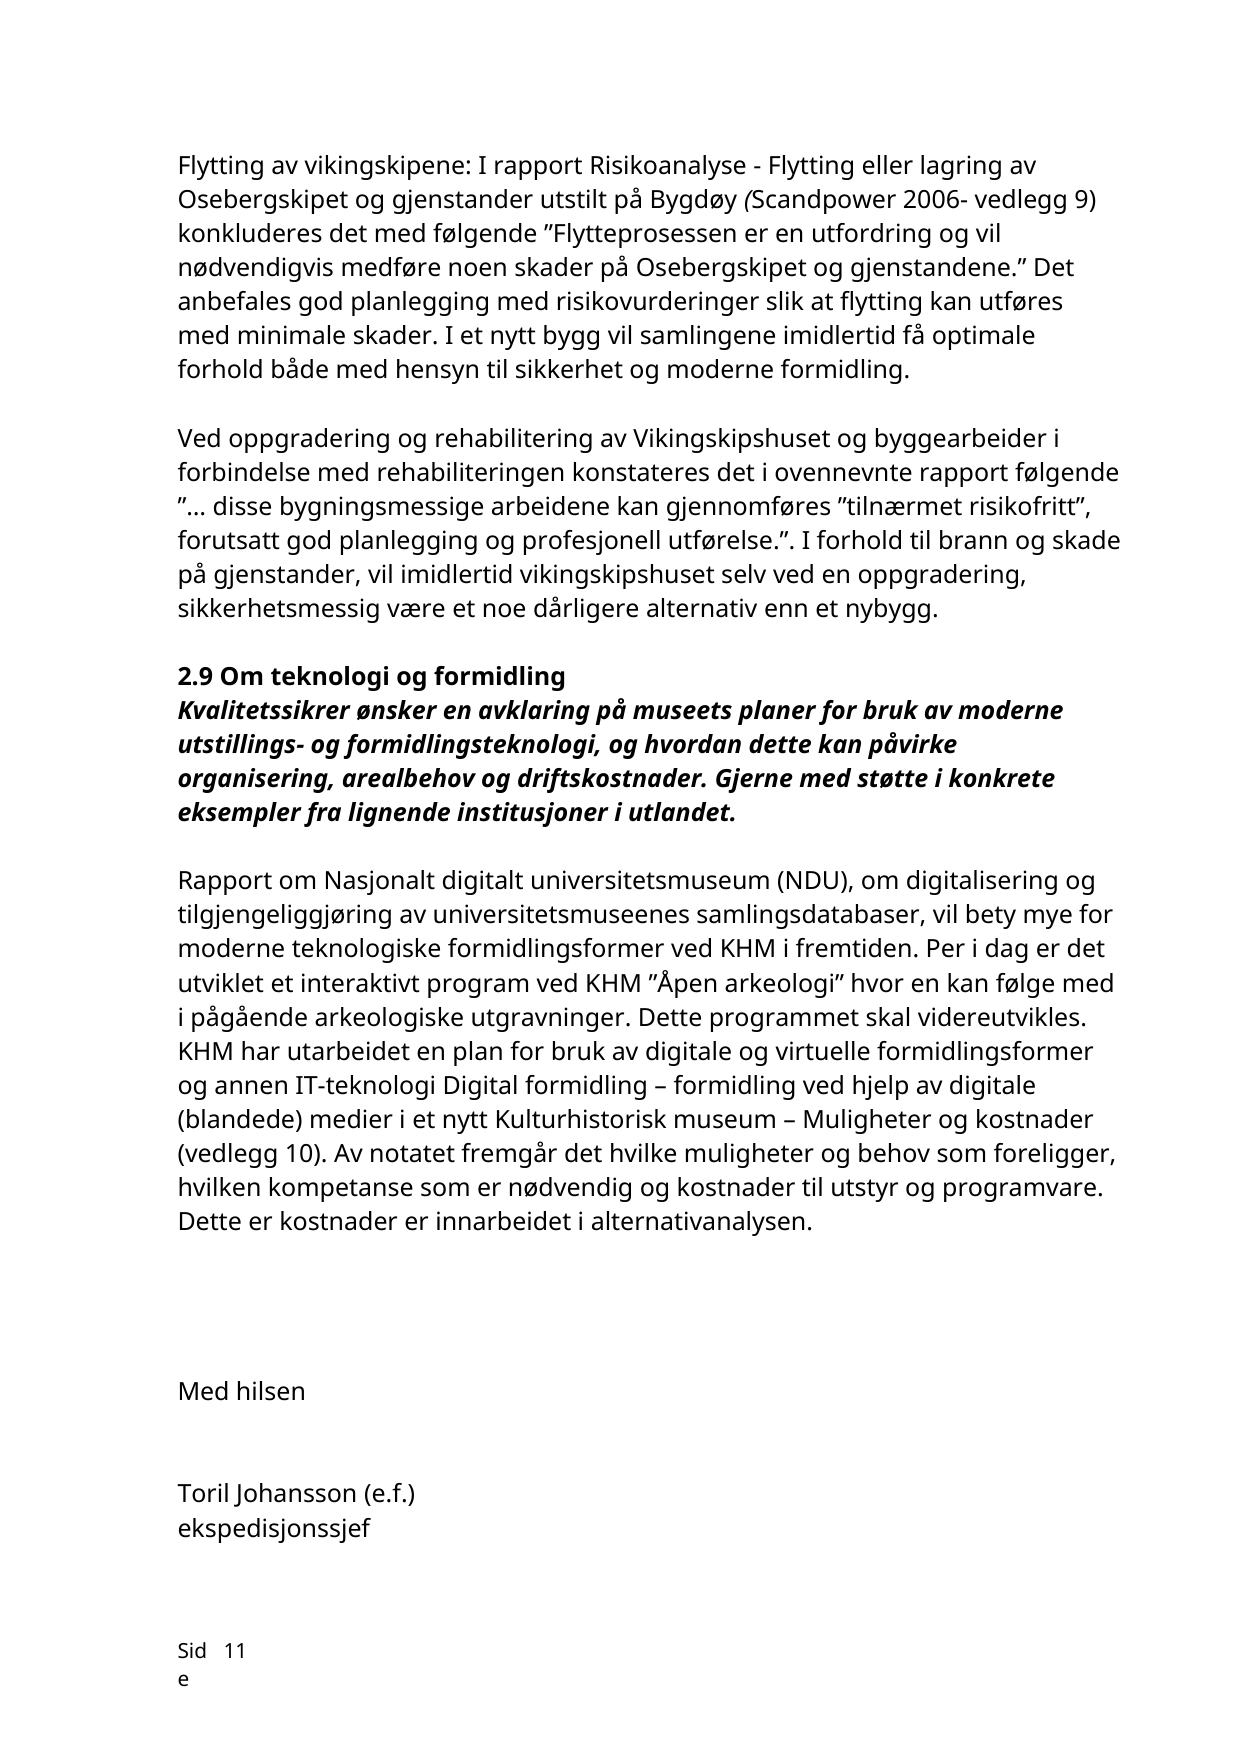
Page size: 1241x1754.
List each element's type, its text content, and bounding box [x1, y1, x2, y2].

text Med hilsen [177, 1374, 1122, 1408]
text 2.9 Om teknologi og formidling [177, 659, 1122, 693]
text Toril Johansson (e.f.) [177, 1476, 1122, 1510]
text Flytting av vikingskipene: I rapport Risikoanalyse - Flytting eller lagring av Osebergskipet og gjenstander utstilt på Bygdøy (Scandpower 2006- vedlegg 9) konkluderes det med følgende ”Flytteprosessen er en utfordring og vil nødvendigvis medføre noen skader på Osebergskipet og gjenstandene.” Det anbefales god planlegging med risikovurderinger slik at flytting kan utføres med minimale skader. I et nytt bygg vil samlingene imidlertid få optimale forhold både med hensyn til sikkerhet og moderne formidling. [177, 148, 1122, 386]
text Rapport om Nasjonalt digitalt universitetsmuseum (NDU), om digitalisering og tilgjengeliggjøring av universitetsmuseenes samlingsdatabaser, vil bety mye for moderne teknologiske formidlingsformer ved KHM i fremtiden. Per i dag er det utviklet et interaktivt program ved KHM ”Åpen arkeologi” hvor en kan følge med i pågående arkeologiske utgravninger. Dette programmet skal videreutvikles. KHM har utarbeidet en plan for bruk av digitale og virtuelle formidlingsformer og annen IT-teknologi Digital formidling – formidling ved hjelp av digitale (blandede) medier i et nytt Kulturhistorisk museum – Muligheter og kostnader (vedlegg 10). Av notatet fremgår det hvilke muligheter og behov som foreligger, hvilken kompetanse som er nødvendig og kostnader til utstyr og programvare. Dette er kostnader er innarbeidet i alternativanalysen. [177, 863, 1122, 1238]
text ekspedisjonssjef [177, 1510, 1122, 1544]
text Ved oppgradering og rehabilitering av Vikingskipshuset og byggearbeider i forbindelse med rehabiliteringen konstateres det i ovennevnte rapport følgende ”… disse bygningsmessige arbeidene kan gjennomføres ”tilnærmet risikofritt”, forutsatt god planlegging og profesjonell utførelse.”. I forhold til brann og skade på gjenstander, vil imidlertid vikingskipshuset selv ved en oppgradering, sikkerhetsmessig være et noe dårligere alternativ enn et nybygg. [177, 420, 1122, 624]
text Kvalitetssikrer ønsker en avklaring på museets planer for bruk av moderne utstillings- og formidlingsteknologi, og hvordan dette kan påvirke organisering, arealbehov og driftskostnader. Gjerne med støtte i konkrete eksempler fra lignende institusjoner i utlandet. [177, 693, 1122, 829]
